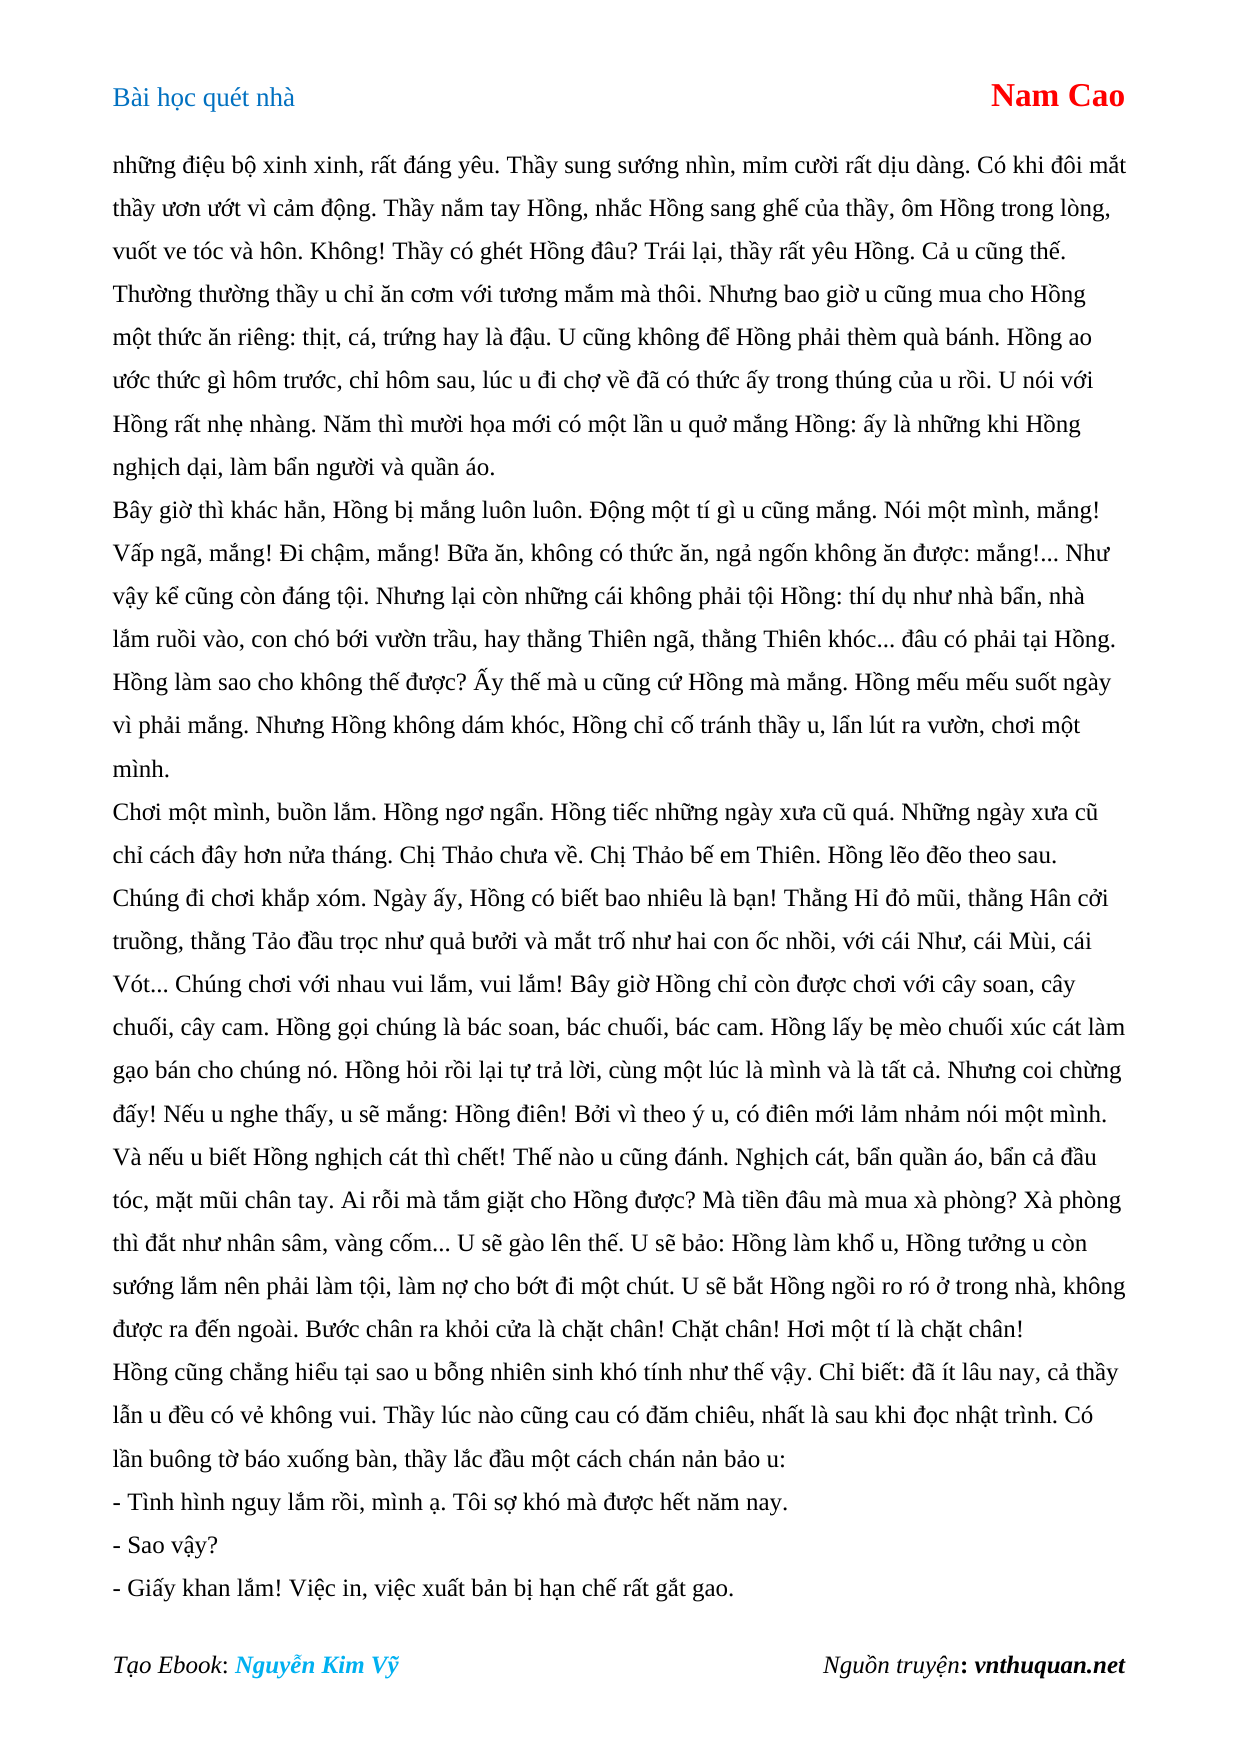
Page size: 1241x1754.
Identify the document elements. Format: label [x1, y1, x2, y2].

text [112, 150, 1128, 1602]
